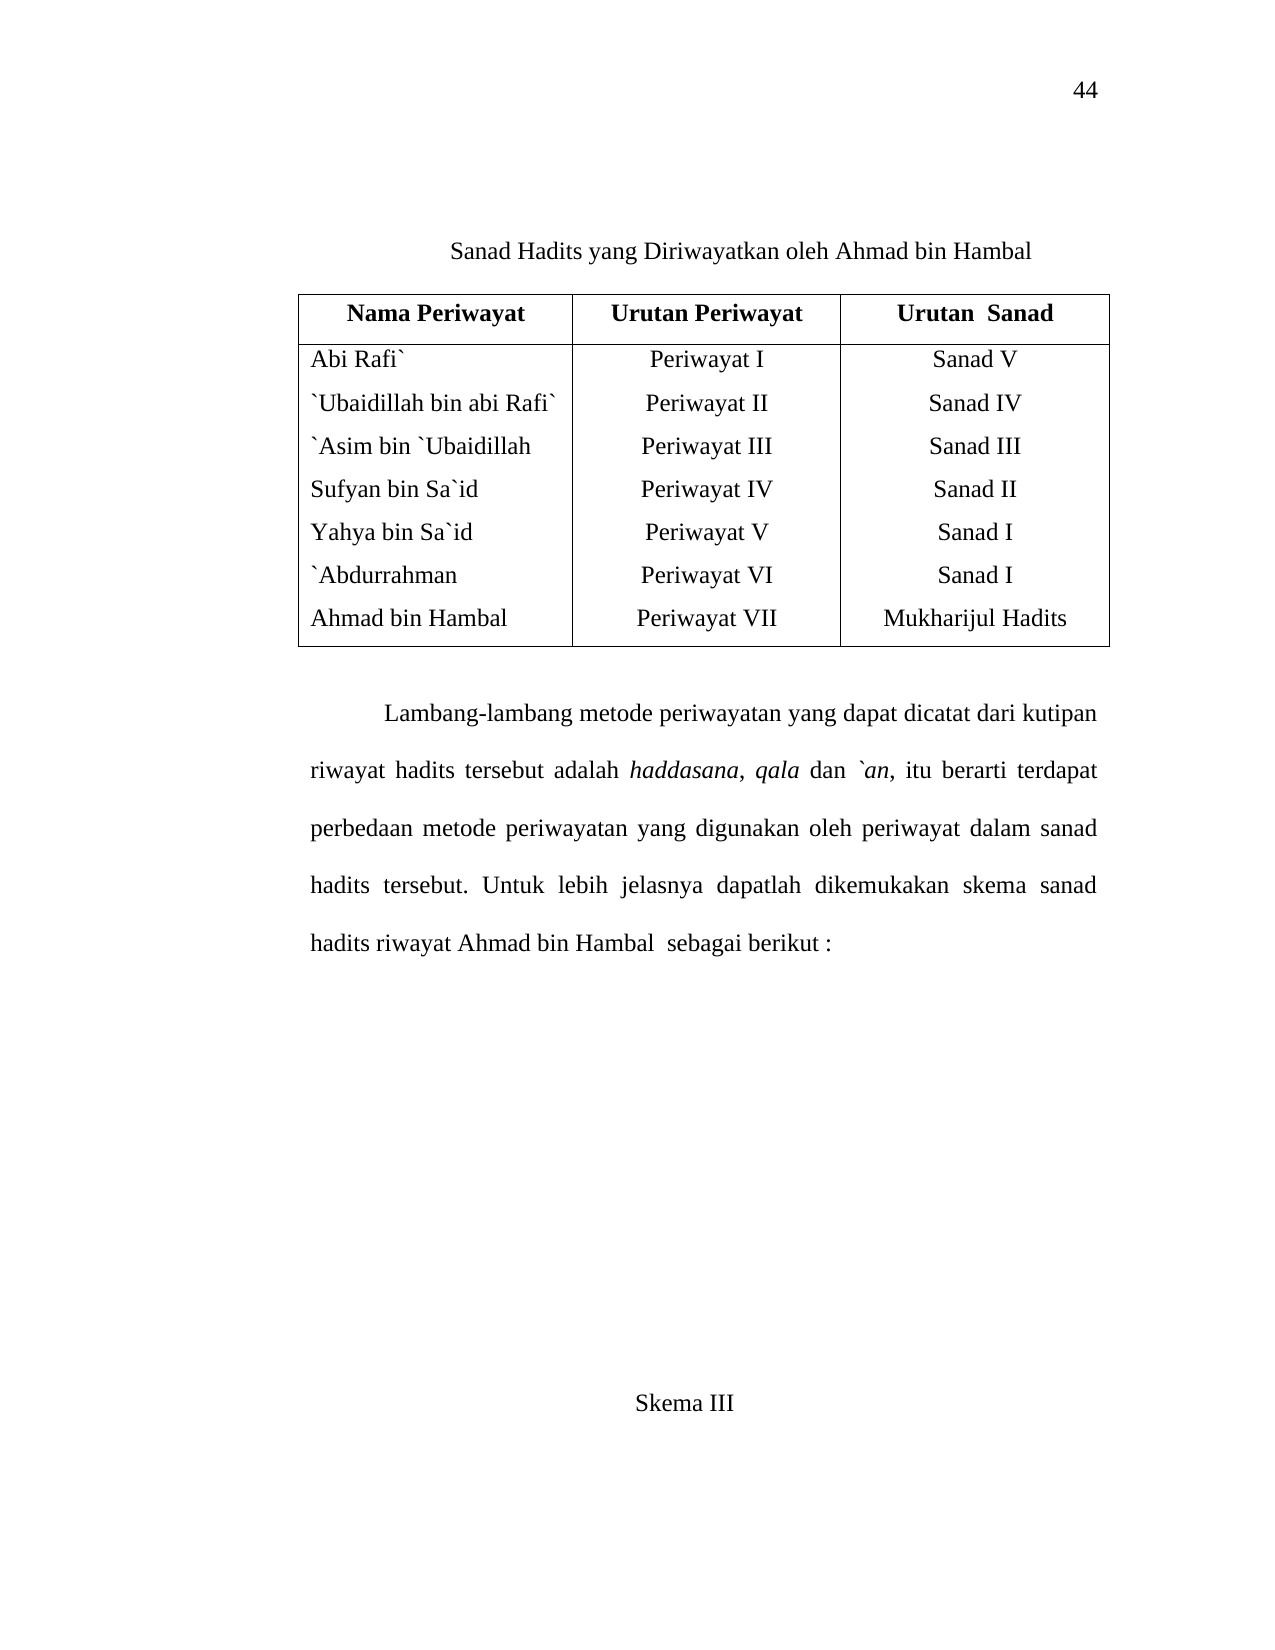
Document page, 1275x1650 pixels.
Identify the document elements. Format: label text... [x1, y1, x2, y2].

table_header Urutan Sanad [841, 295, 1109, 343]
table_header Urutan Periwayat [573, 295, 840, 343]
table_header Nama Periwayat [299, 295, 572, 343]
text Sanad Hadits yang Diriwayatkan oleh Ahmad bin Hambal [310, 236, 1098, 265]
text Lambang-lambang metode periwayatan yang dapat dicatat dari kutipan riwayat hadits tersebut adalah haddasana, qala dan `an, itu berarti terdapat perbedaan metode periwayatan yang digunakan oleh periwayat dalam sanad hadits tersebut. Untuk lebih jelasnya dapatlah dikemukakan skema sanad hadits riwayat Ahmad bin Hambal sebagai berikut : [310, 698, 1098, 956]
table_cell Sanad V Sanad IV Sanad III Sanad II Sanad I Sanad I Mukharijul Hadits [841, 345, 1109, 646]
table_cell Periwayat I Periwayat II Periwayat III Periwayat IV Periwayat V Periwayat VI Periwayat VII [573, 345, 840, 646]
table_cell Abi Rafi` `Ubaidillah bin abi Rafi` `Asim bin `Ubaidillah Sufyan bin Sa`id Yahya bin Sa`id `Abdurrahman Ahmad bin Hambal [299, 345, 572, 646]
text Skema III [612, 1388, 1098, 1416]
